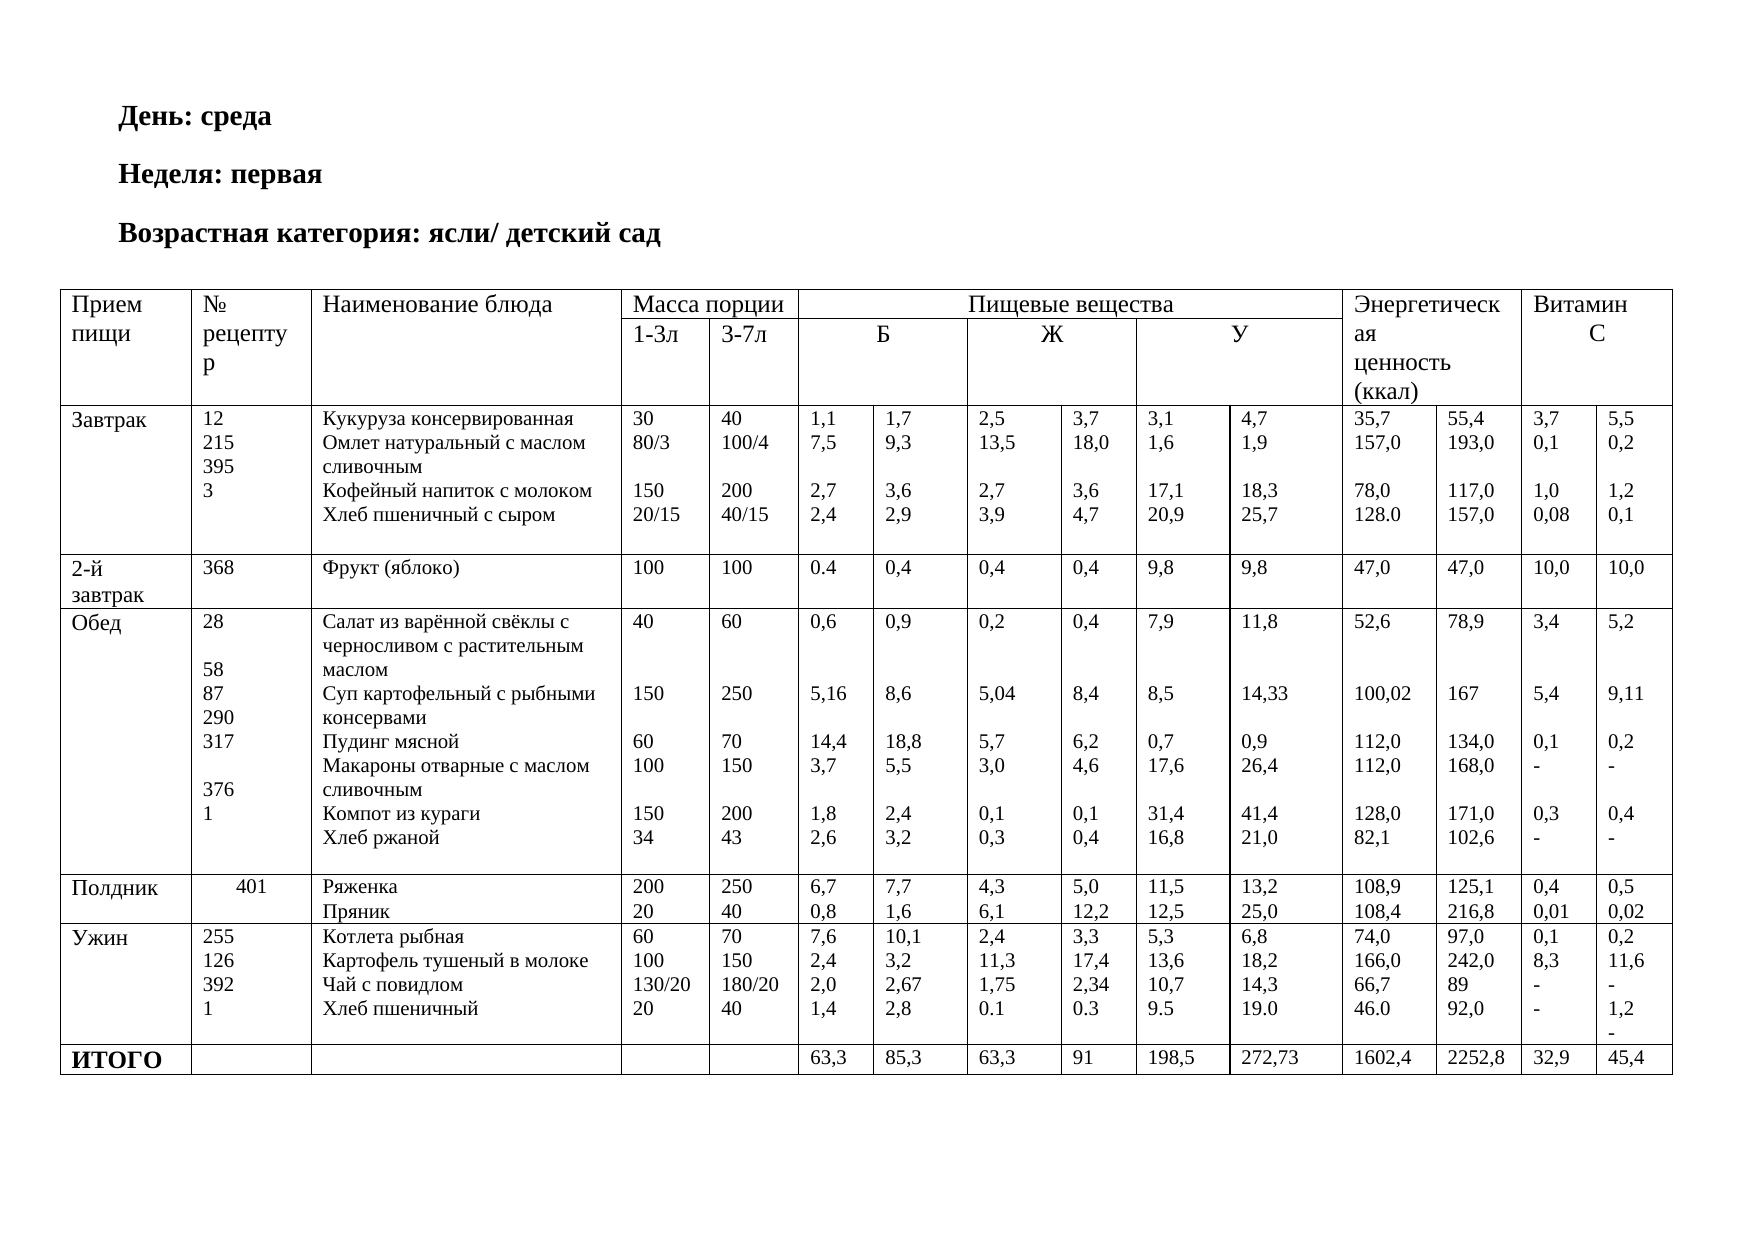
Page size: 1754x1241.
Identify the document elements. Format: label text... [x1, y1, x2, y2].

table_cell 3,7 18,0 3,6 4,7 [1062, 406, 1136, 554]
table_cell 97,0 242,0 89 92,0 [1437, 924, 1521, 1044]
table_cell 55,4 193,0 117,0 157,0 [1437, 406, 1521, 554]
table_cell 0,5 0,02 [1597, 875, 1672, 923]
table_cell Кукуруза консервированная Омлет натуральный с маслом сливочным Кофейный напиток с молоком Хлеб пшеничный с сыром [312, 406, 621, 554]
table_cell 2-й завтрак [61, 555, 191, 608]
table_cell Ж [968, 319, 1136, 404]
table_header Наименование блюда [312, 290, 621, 404]
table_cell 100 [622, 555, 709, 608]
table_cell 5,3 13,6 10,7 9.5 [1137, 924, 1229, 1044]
table_cell Ряженка Пряник [312, 875, 621, 923]
table_cell 4,7 1,9 18,3 25,7 [1231, 406, 1342, 554]
table_cell 200 20 [622, 875, 709, 923]
table_cell 0,4 [1062, 555, 1136, 608]
table_cell 2252,8 [1437, 1045, 1521, 1074]
table_cell Котлета рыбная Картофель тушеный в молоке Чай с повидлом Хлеб пшеничный [312, 924, 621, 1044]
table_cell 47,0 [1437, 555, 1521, 608]
table_cell 5,2 9,11 0,2 - 0,4 - [1597, 609, 1672, 873]
table_cell 5,5 0,2 1,2 0,1 [1597, 406, 1672, 554]
table_cell 3,1 1,6 17,1 20,9 [1137, 406, 1229, 554]
table_cell 78,9 167 134,0 168,0 171,0 102,6 [1437, 609, 1521, 873]
table_cell 0,1 8,3 - - [1522, 924, 1596, 1044]
table_cell Ужин [61, 924, 191, 1044]
table_cell [622, 1045, 709, 1074]
table_cell 2,5 13,5 2,7 3,9 [968, 406, 1061, 554]
table_cell 250 40 [710, 875, 798, 923]
table_cell 4,3 6,1 [968, 875, 1061, 923]
table_cell 0,4 [968, 555, 1061, 608]
table_cell 0,2 11,6 - 1,2 - [1597, 924, 1672, 1044]
table_cell 1-3л [622, 319, 709, 404]
table_cell 255 126 392 1 [192, 924, 311, 1044]
table_cell 11,8 14,33 0,9 26,4 41,4 21,0 [1231, 609, 1342, 873]
table_cell 7,9 8,5 0,7 17,6 31,4 16,8 [1137, 609, 1229, 873]
table_cell [312, 1045, 621, 1074]
table_cell Обед [61, 609, 191, 873]
table_cell 7,7 1,6 [874, 875, 967, 923]
text Возрастная категория: ясли/ детский сад [118, 215, 1636, 249]
text Неделя: первая [118, 157, 1636, 190]
table_cell 0,2 5,04 5,7 3,0 0,1 0,3 [968, 609, 1061, 873]
table_cell 1,7 9,3 3,6 2,9 [874, 406, 967, 554]
table_cell Полдник [61, 875, 191, 923]
table_cell 272,73 [1231, 1045, 1342, 1074]
table_cell [192, 1045, 311, 1074]
table_cell 11,5 12,5 [1137, 875, 1229, 923]
table_header Энергетическая ценность (ккал) [1343, 290, 1521, 404]
table_header Пищевые вещества [799, 290, 1342, 318]
table_cell 9,8 [1137, 555, 1229, 608]
table_cell 0,4 8,4 6,2 4,6 0,1 0,4 [1062, 609, 1136, 873]
table_cell 0,4 [874, 555, 967, 608]
table_cell 40 100/4 200 40/15 [710, 406, 798, 554]
table_cell 0.4 [799, 555, 873, 608]
table_header № рецептур [192, 290, 311, 404]
table_cell 401 [192, 875, 311, 923]
table_cell Фрукт (яблоко) [312, 555, 621, 608]
table_cell 30 80/3 150 20/15 [622, 406, 709, 554]
table_cell 91 [1062, 1045, 1136, 1074]
table_cell 13,2 25,0 [1231, 875, 1342, 923]
table_cell 10,1 3,2 2,67 2,8 [874, 924, 967, 1044]
table_cell 40 150 60 100 150 34 [622, 609, 709, 873]
table_cell 45,4 [1597, 1045, 1672, 1074]
table_cell 10,0 [1597, 555, 1672, 608]
table_cell 60 100 130/20 20 [622, 924, 709, 1044]
table_header Масса порции [622, 290, 798, 318]
table_cell 3,3 17,4 2,34 0.3 [1062, 924, 1136, 1044]
table_cell 108,9 108,4 [1343, 875, 1436, 923]
table_cell 1,1 7,5 2,7 2,4 [799, 406, 873, 554]
table_cell 32,9 [1522, 1045, 1596, 1074]
table_cell 47,0 [1343, 555, 1436, 608]
table_cell 63,3 [968, 1045, 1061, 1074]
table_cell 6,8 18,2 14,3 19.0 [1231, 924, 1342, 1044]
table_cell 70 150 180/2040 [710, 924, 798, 1044]
table_cell 6,7 0,8 [799, 875, 873, 923]
table_cell 63,3 [799, 1045, 873, 1074]
table_cell 125,1 216,8 [1437, 875, 1521, 923]
table_cell 10,0 [1522, 555, 1596, 608]
table_cell 35,7 157,0 78,0 128.0 [1343, 406, 1436, 554]
table_cell ИТОГО [61, 1045, 191, 1074]
table_header Прием пищи [61, 290, 191, 404]
table_cell 5,0 12,2 [1062, 875, 1136, 923]
table_cell 368 [192, 555, 311, 608]
table_header Витамин С [1522, 290, 1672, 404]
table_cell 7,6 2,4 2,0 1,4 [799, 924, 873, 1044]
table_cell [710, 1045, 798, 1074]
table_cell 3,4 5,4 0,1 - 0,3 - [1522, 609, 1596, 873]
table_cell 9,8 [1231, 555, 1342, 608]
table_cell 100 [710, 555, 798, 608]
table_cell Б [799, 319, 967, 404]
table_cell 198,5 [1137, 1045, 1229, 1074]
table_cell 0,4 0,01 [1522, 875, 1596, 923]
table_cell 12 215 395 3 [192, 406, 311, 554]
table_cell У [1137, 319, 1342, 404]
table_cell 52,6 100,02 112,0 112,0 128,0 82,1 [1343, 609, 1436, 873]
table_cell 2,4 11,3 1,75 0.1 [968, 924, 1061, 1044]
table_cell 74,0 166,0 66,7 46.0 [1343, 924, 1436, 1044]
table_cell 60 250 70 150 200 43 [710, 609, 798, 873]
table_cell Завтрак [61, 406, 191, 554]
table_cell 3,7 0,1 1,0 0,08 [1522, 406, 1596, 554]
table_cell 3-7л [710, 319, 798, 404]
table_cell 0,9 8,6 18,8 5,5 2,4 3,2 [874, 609, 967, 873]
table_cell 85,3 [874, 1045, 967, 1074]
table_cell Салат из варённой свёклы с черносливом с растительным маслом Суп картофельный с рыбными консервами Пудинг мясной Макароны отварные с маслом сливочным Компот из кураги Хлеб ржаной [312, 609, 621, 873]
table_cell 0,6 5,16 14,4 3,7 1,8 2,6 [799, 609, 873, 873]
table_cell 28 58 87 290 317 376 1 [192, 609, 311, 873]
table_cell 1602,4 [1343, 1045, 1436, 1074]
text День: среда [118, 98, 1636, 132]
